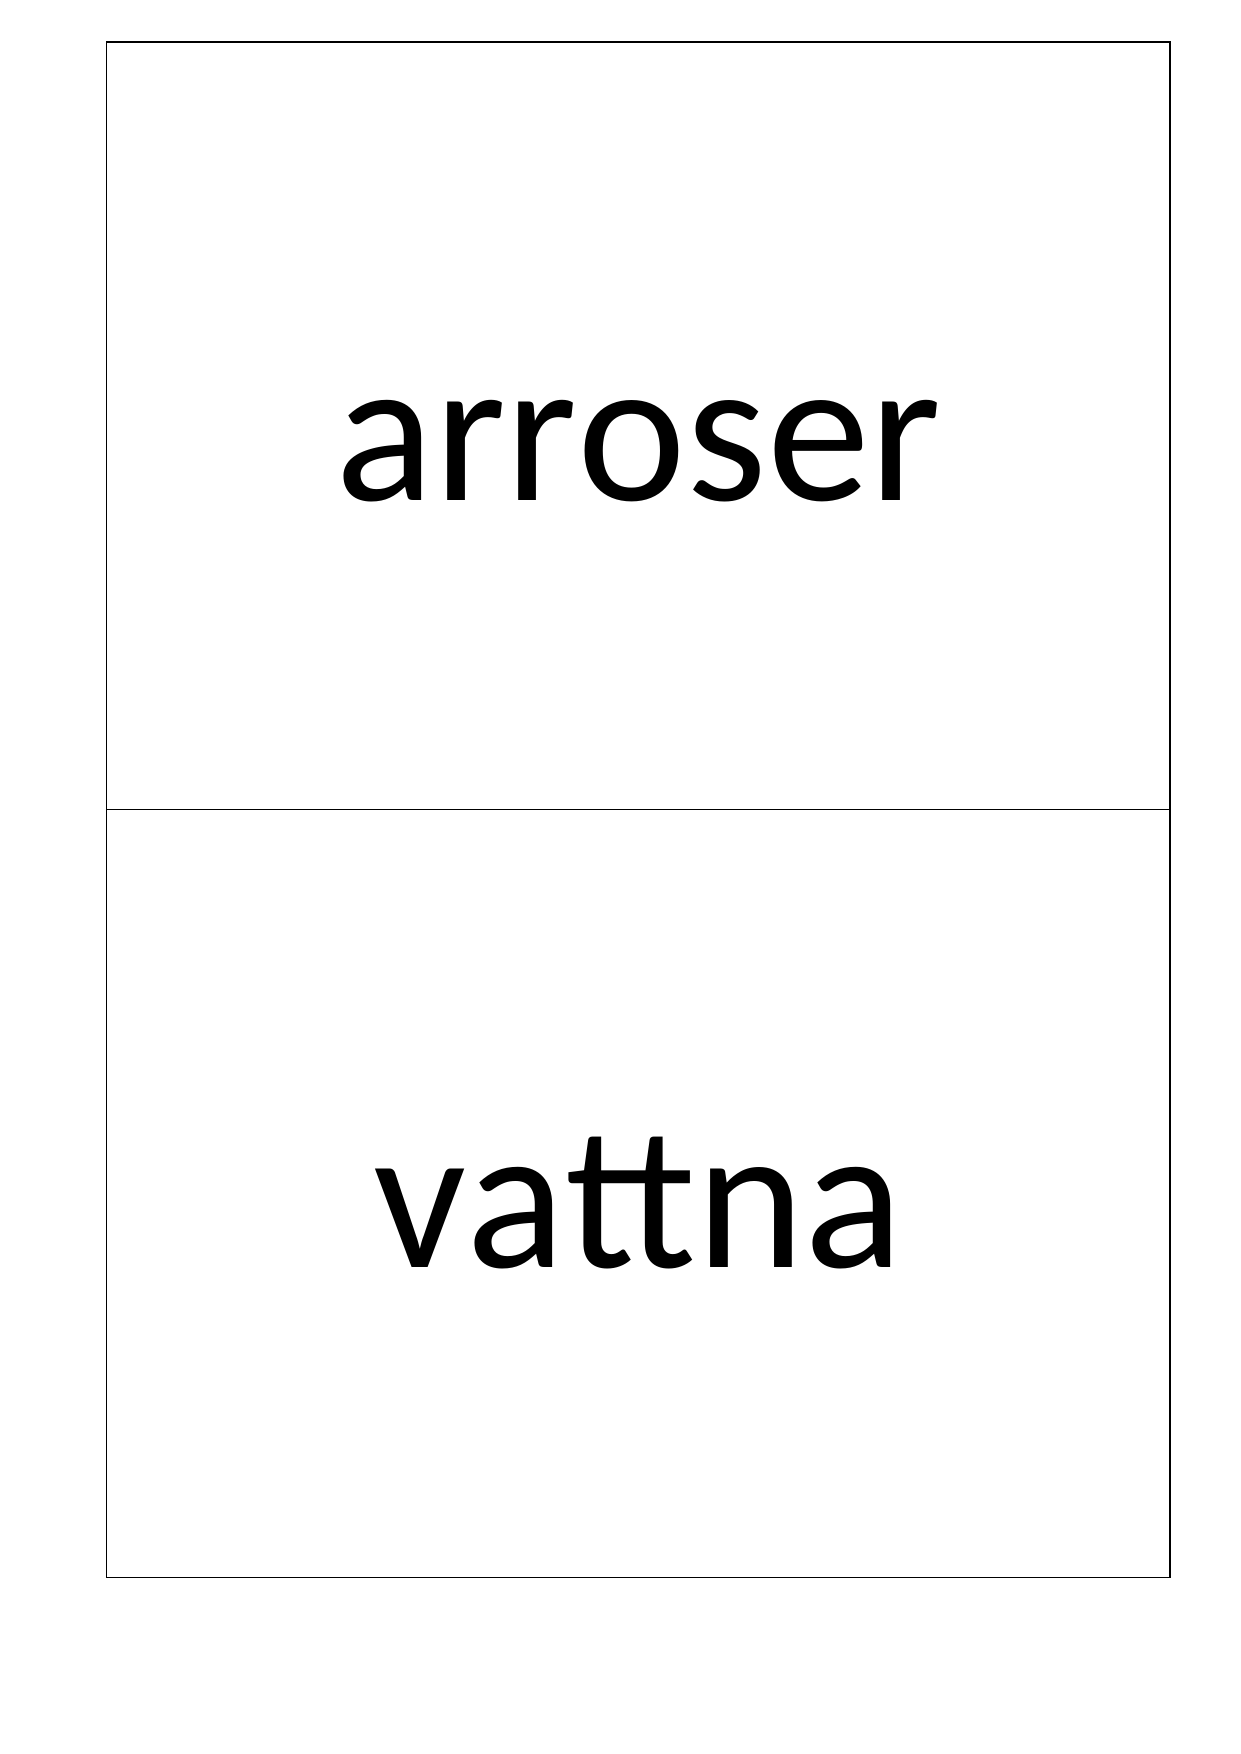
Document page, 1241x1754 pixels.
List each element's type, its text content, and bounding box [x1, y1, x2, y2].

table_cell arroser [107, 43, 1169, 809]
table_cell vattna [107, 810, 1169, 1577]
